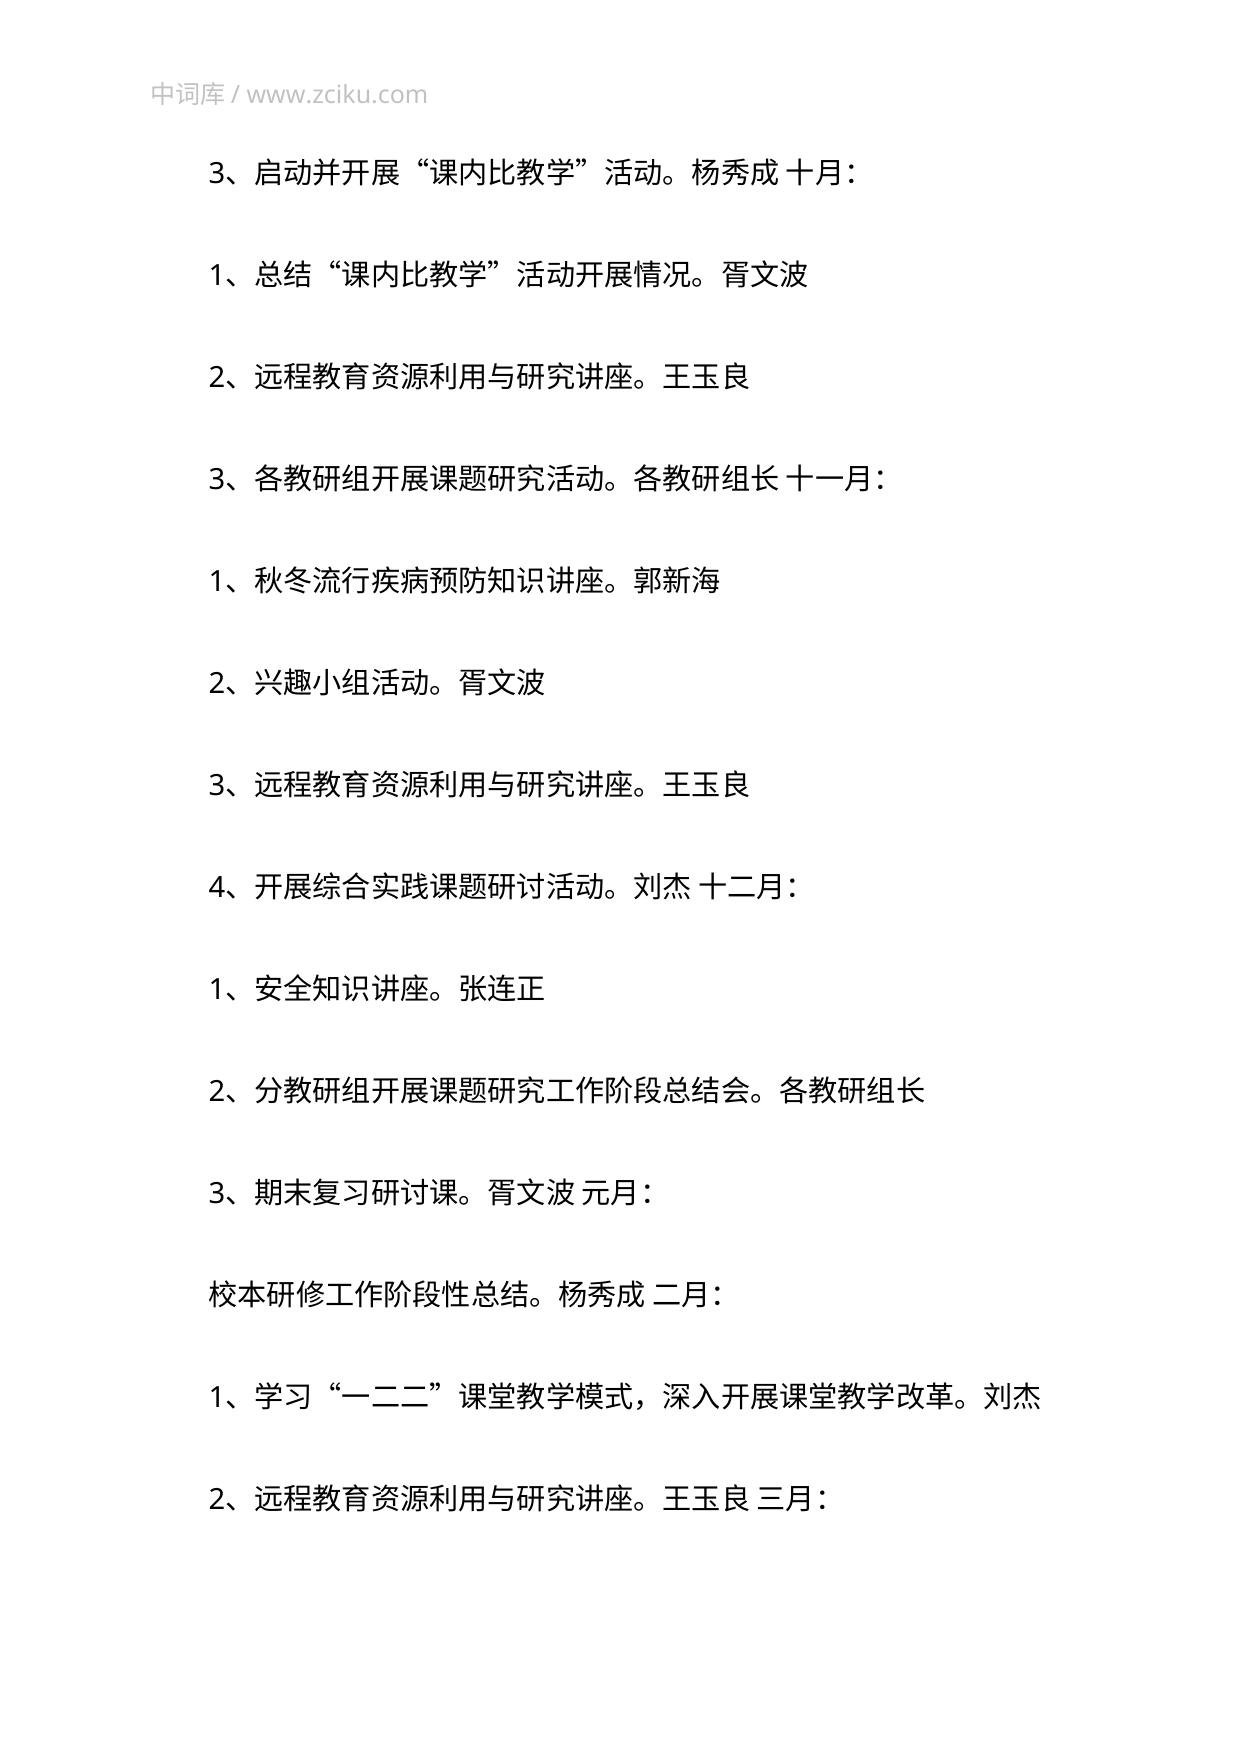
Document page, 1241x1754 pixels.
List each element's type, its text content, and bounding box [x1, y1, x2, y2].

text 1、学习“一二二”课堂教学模式，深入开展课堂教学改革。刘杰 [150, 1373, 1090, 1416]
text 3、启动并开展“课内比教学”活动。杨秀成 十月： [150, 150, 1090, 192]
text 2、兴趣小组活动。胥文波 [150, 660, 1090, 702]
text 1、总结“课内比教学”活动开展情况。胥文波 [150, 252, 1090, 294]
text 3、远程教育资源利用与研究讲座。王玉良 [150, 762, 1090, 804]
text 2、远程教育资源利用与研究讲座。王玉良 [150, 354, 1090, 396]
text 3、各教研组开展课题研究活动。各教研组长 十一月： [150, 456, 1090, 498]
text 2、分教研组开展课题研究工作阶段总结会。各教研组长 [150, 1068, 1090, 1110]
text 1、安全知识讲座。张连正 [150, 966, 1090, 1008]
text 1、秋冬流行疾病预防知识讲座。郭新海 [150, 558, 1090, 600]
text 校本研修工作阶段性总结。杨秀成 二月： [150, 1272, 1090, 1314]
text 4、开展综合实践课题研讨活动。刘杰 十二月： [150, 864, 1090, 906]
text 3、期末复习研讨课。胥文波 元月： [150, 1170, 1090, 1212]
text 2、远程教育资源利用与研究讲座。王玉良 三月： [150, 1476, 1090, 1518]
